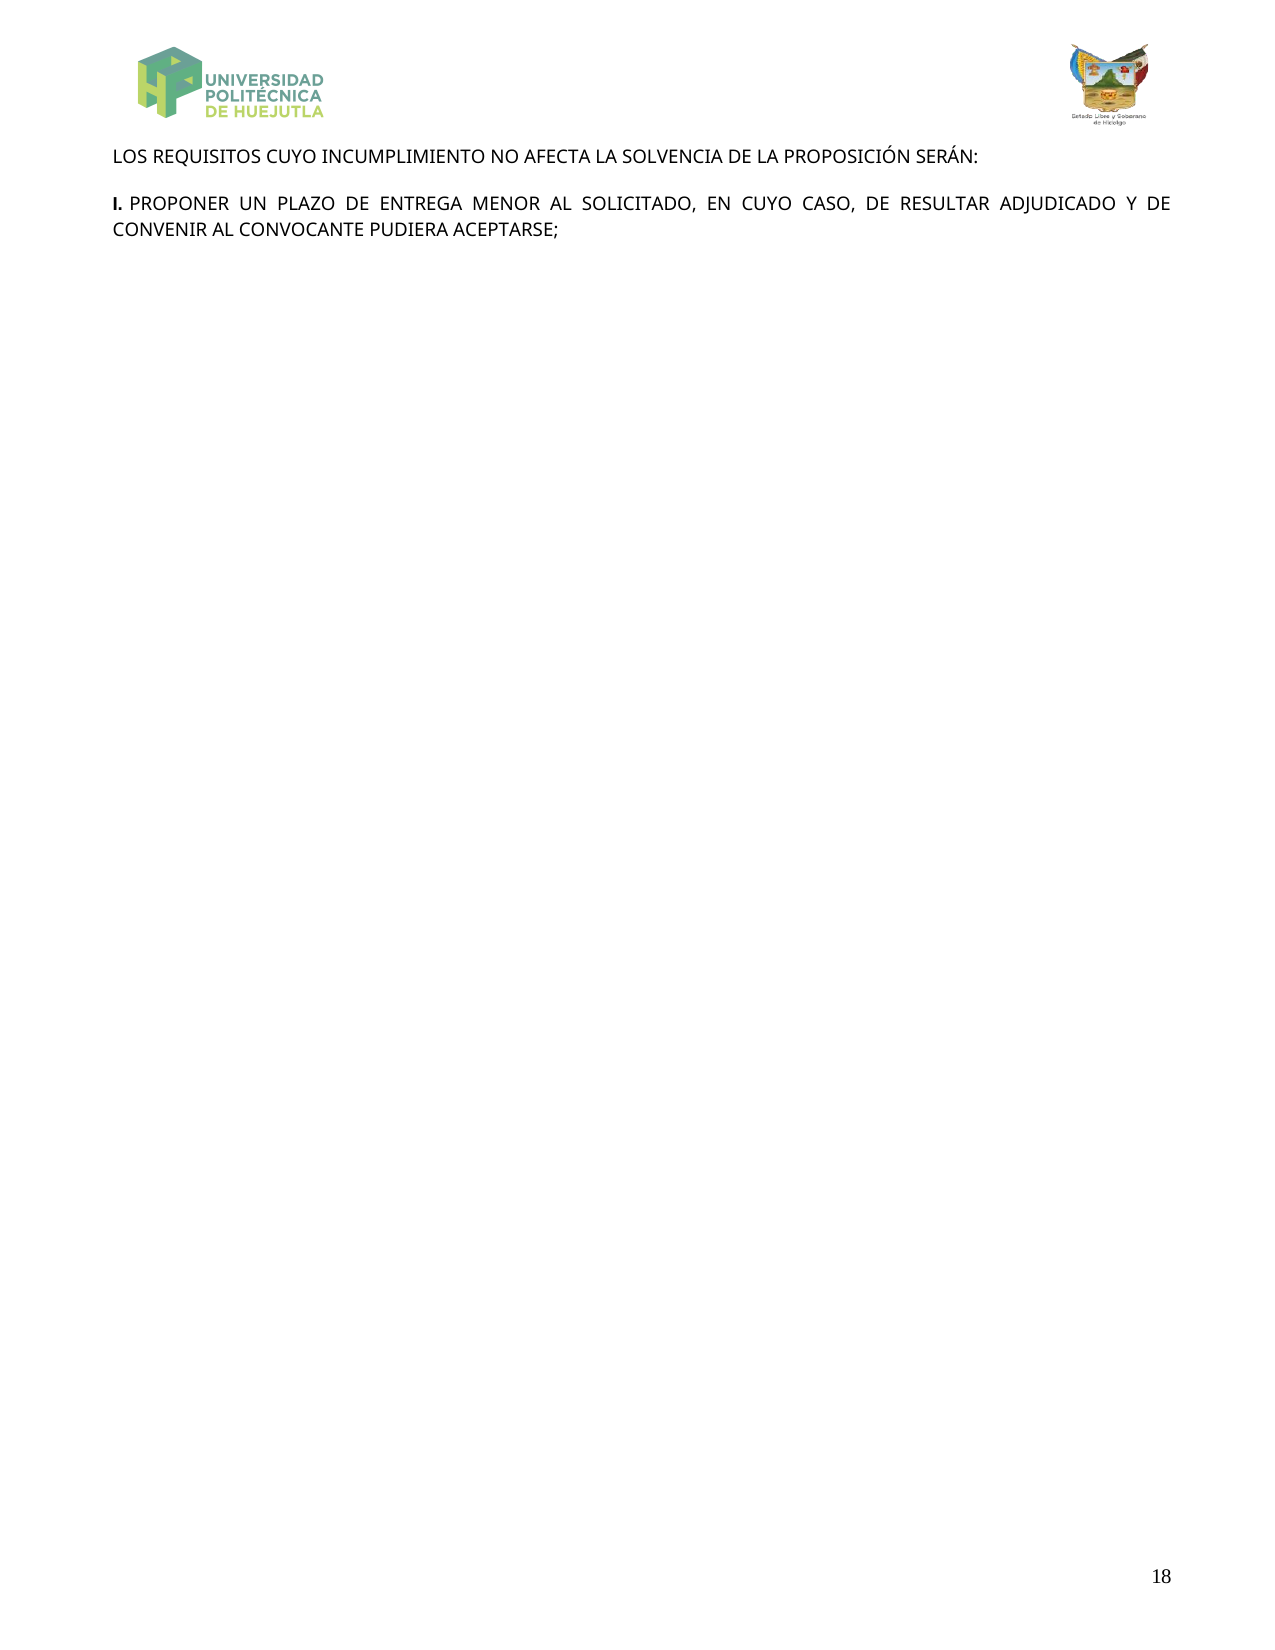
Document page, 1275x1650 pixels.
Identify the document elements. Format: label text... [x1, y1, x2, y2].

list PROPONER UN PLAZO DE ENTREGA MENOR AL SOLICITADO, EN CUYO CASO, DE RESULTAR ADJUDICADO Y DE CONVENIR AL CONVOCANTE PUDIERA ACEPTARSE; [112, 191, 1172, 242]
picture [1070, 43, 1149, 126]
picture [129, 38, 336, 130]
text LOS REQUISITOS CUYO INCUMPLIMIENTO NO AFECTA LA SOLVENCIA DE LA PROPOSICIÓN SERÁN: [112, 144, 1192, 169]
